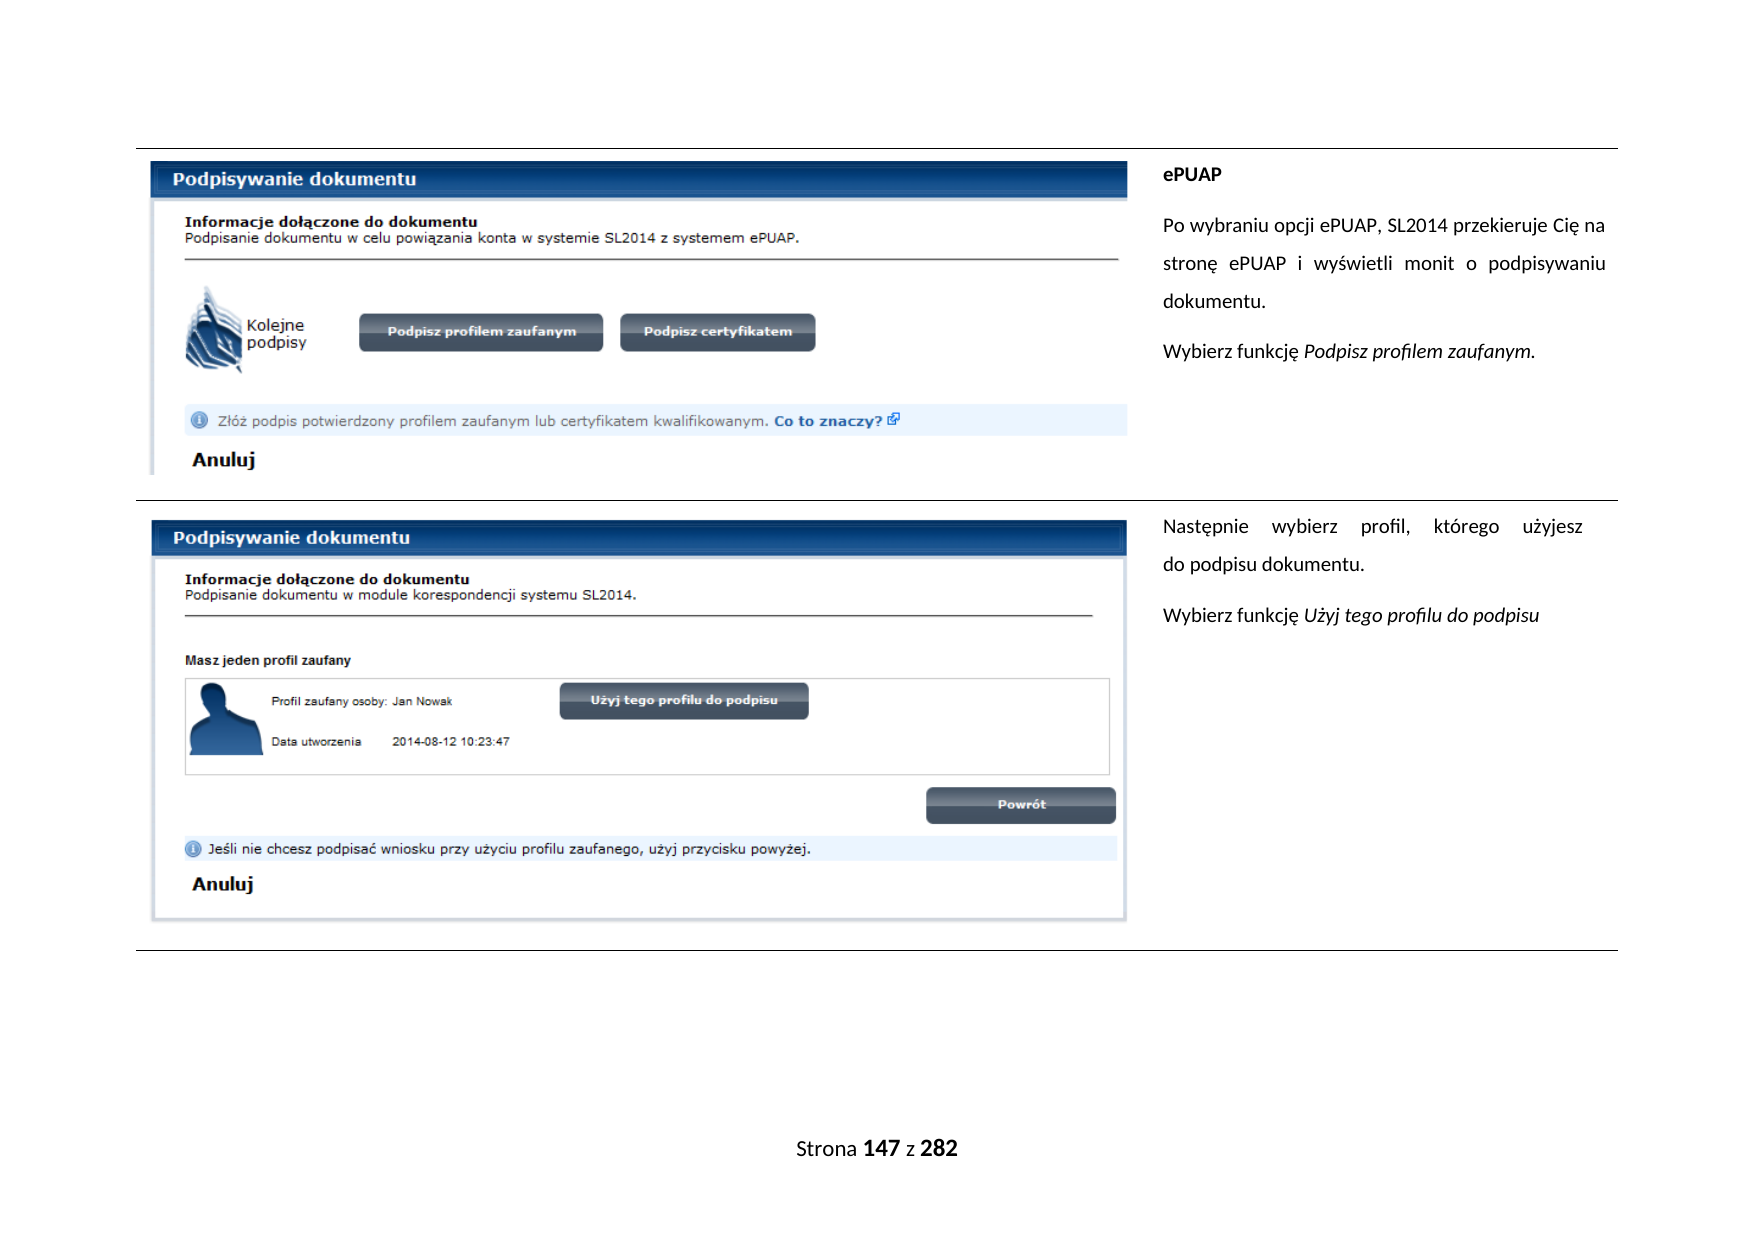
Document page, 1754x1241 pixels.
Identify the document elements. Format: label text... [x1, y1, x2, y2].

picture [147, 513, 1128, 925]
table_cell ePUAP Po wybraniu opcji ePUAP, SL2014 przekieruje Cię na stronę ePUAP i wyświetli monit o podpisywaniu dokumentu. Wybierz funkcję Podpisz profilem zaufanym. [1152, 149, 1618, 500]
table_cell [136, 149, 1152, 500]
table_cell [136, 501, 1152, 950]
picture [147, 161, 1128, 475]
table_cell Następnie wybierz profil, którego użyjesz do podpisu dokumentu. Wybierz funkcję Użyj tego profilu do podpisu [1152, 501, 1618, 950]
